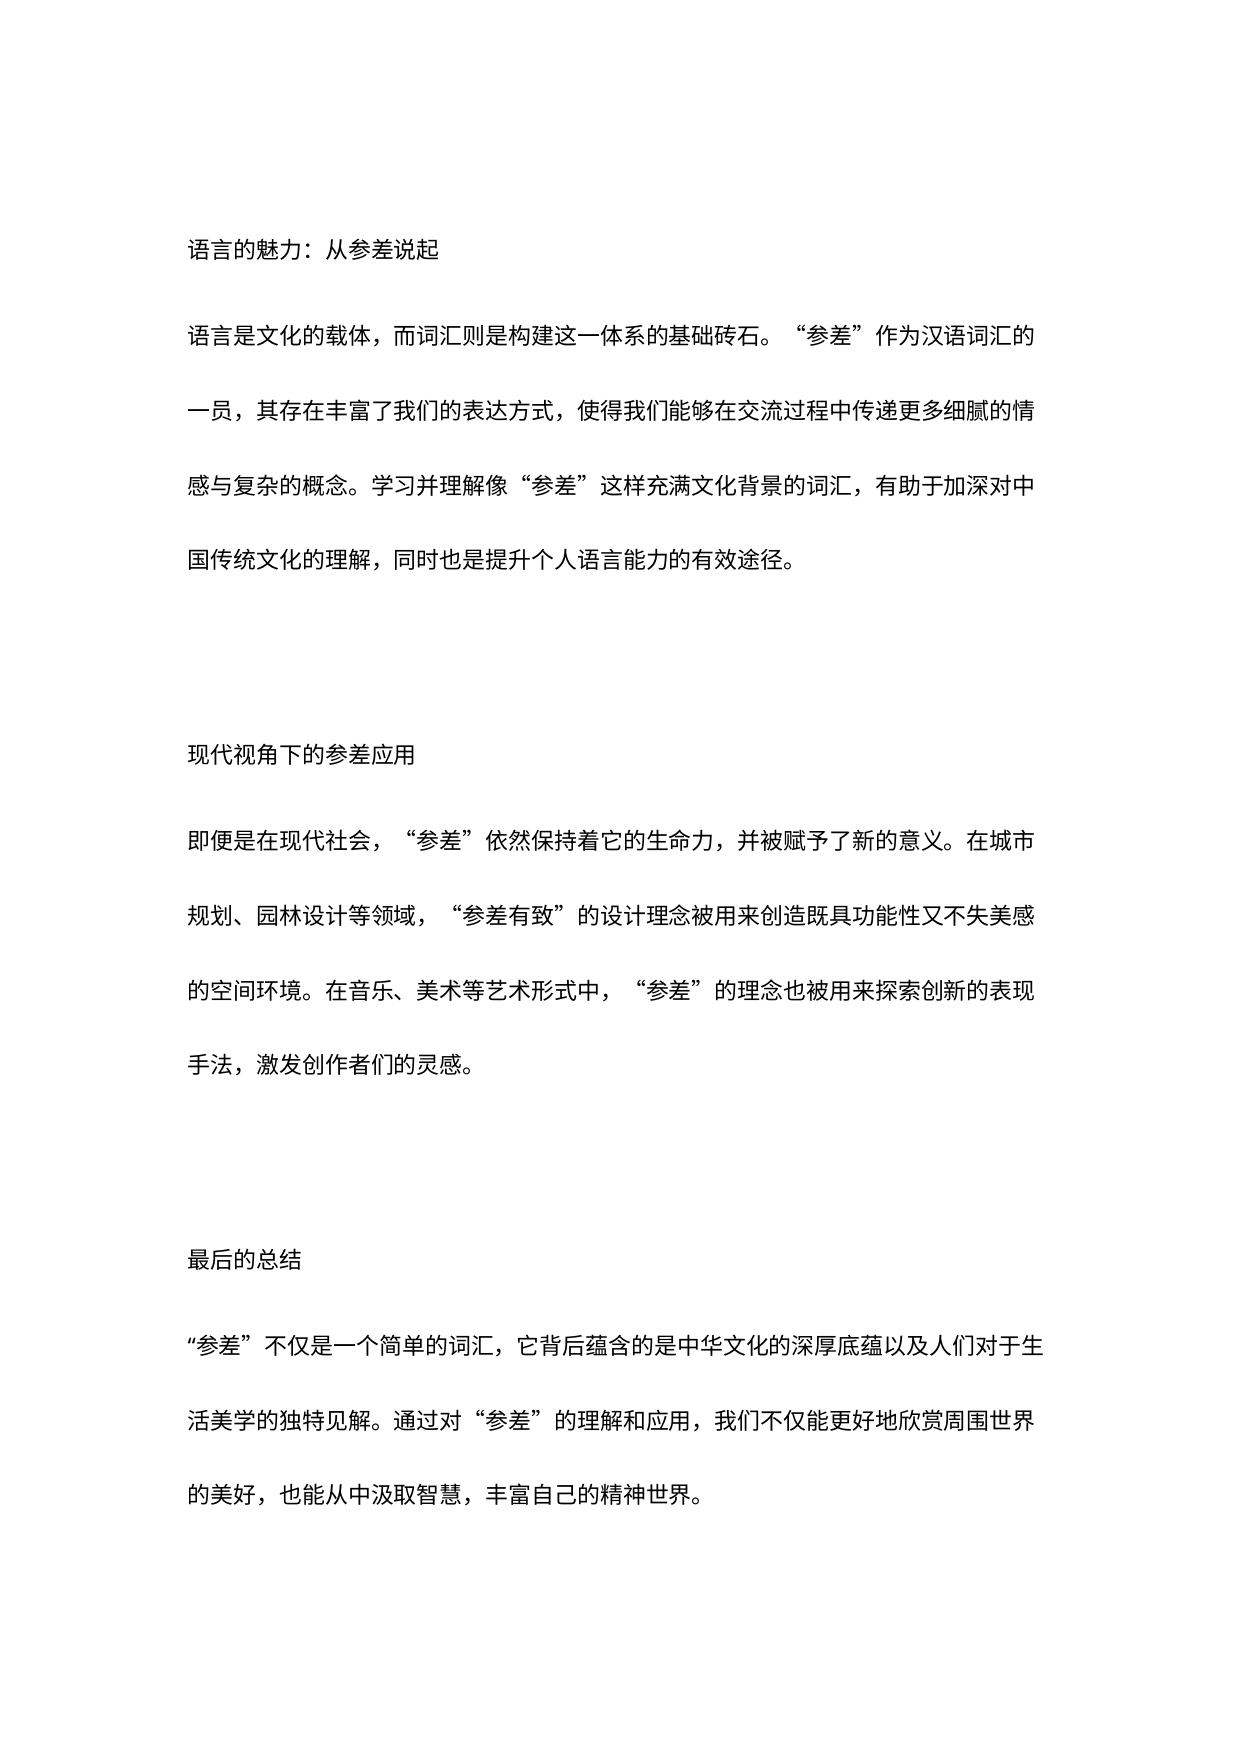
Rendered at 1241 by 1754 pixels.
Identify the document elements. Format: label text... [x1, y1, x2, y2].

text 语言的魅力：从参差说起 [187, 216, 1053, 281]
text “参差”不仅是一个简单的词汇，它背后蕴含的是中华文化的深厚底蕴以及人们对于生活美学的独特见解。通过对“参差”的理解和应用，我们不仅能更好地欣赏周围世界的美好，也能从中汲取智慧，丰富自己的精神世界。 [187, 1312, 1053, 1527]
text 即便是在现代社会，“参差”依然保持着它的生命力，并被赋予了新的意义。在城市规划、园林设计等领域，“参差有致”的设计理念被用来创造既具功能性又不失美感的空间环境。在音乐、美术等艺术形式中，“参差”的理念也被用来探索创新的表现手法，激发创作者们的灵感。 [187, 807, 1053, 1096]
text 语言是文化的载体，而词汇则是构建这一体系的基础砖石。“参差”作为汉语词汇的一员，其存在丰富了我们的表达方式，使得我们能够在交流过程中传递更多细腻的情感与复杂的概念。学习并理解像“参差”这样充满文化背景的词汇，有助于加深对中国传统文化的理解，同时也是提升个人语言能力的有效途径。 [187, 302, 1053, 591]
text 最后的总结 [187, 1226, 1053, 1291]
text 现代视角下的参差应用 [187, 721, 1053, 786]
